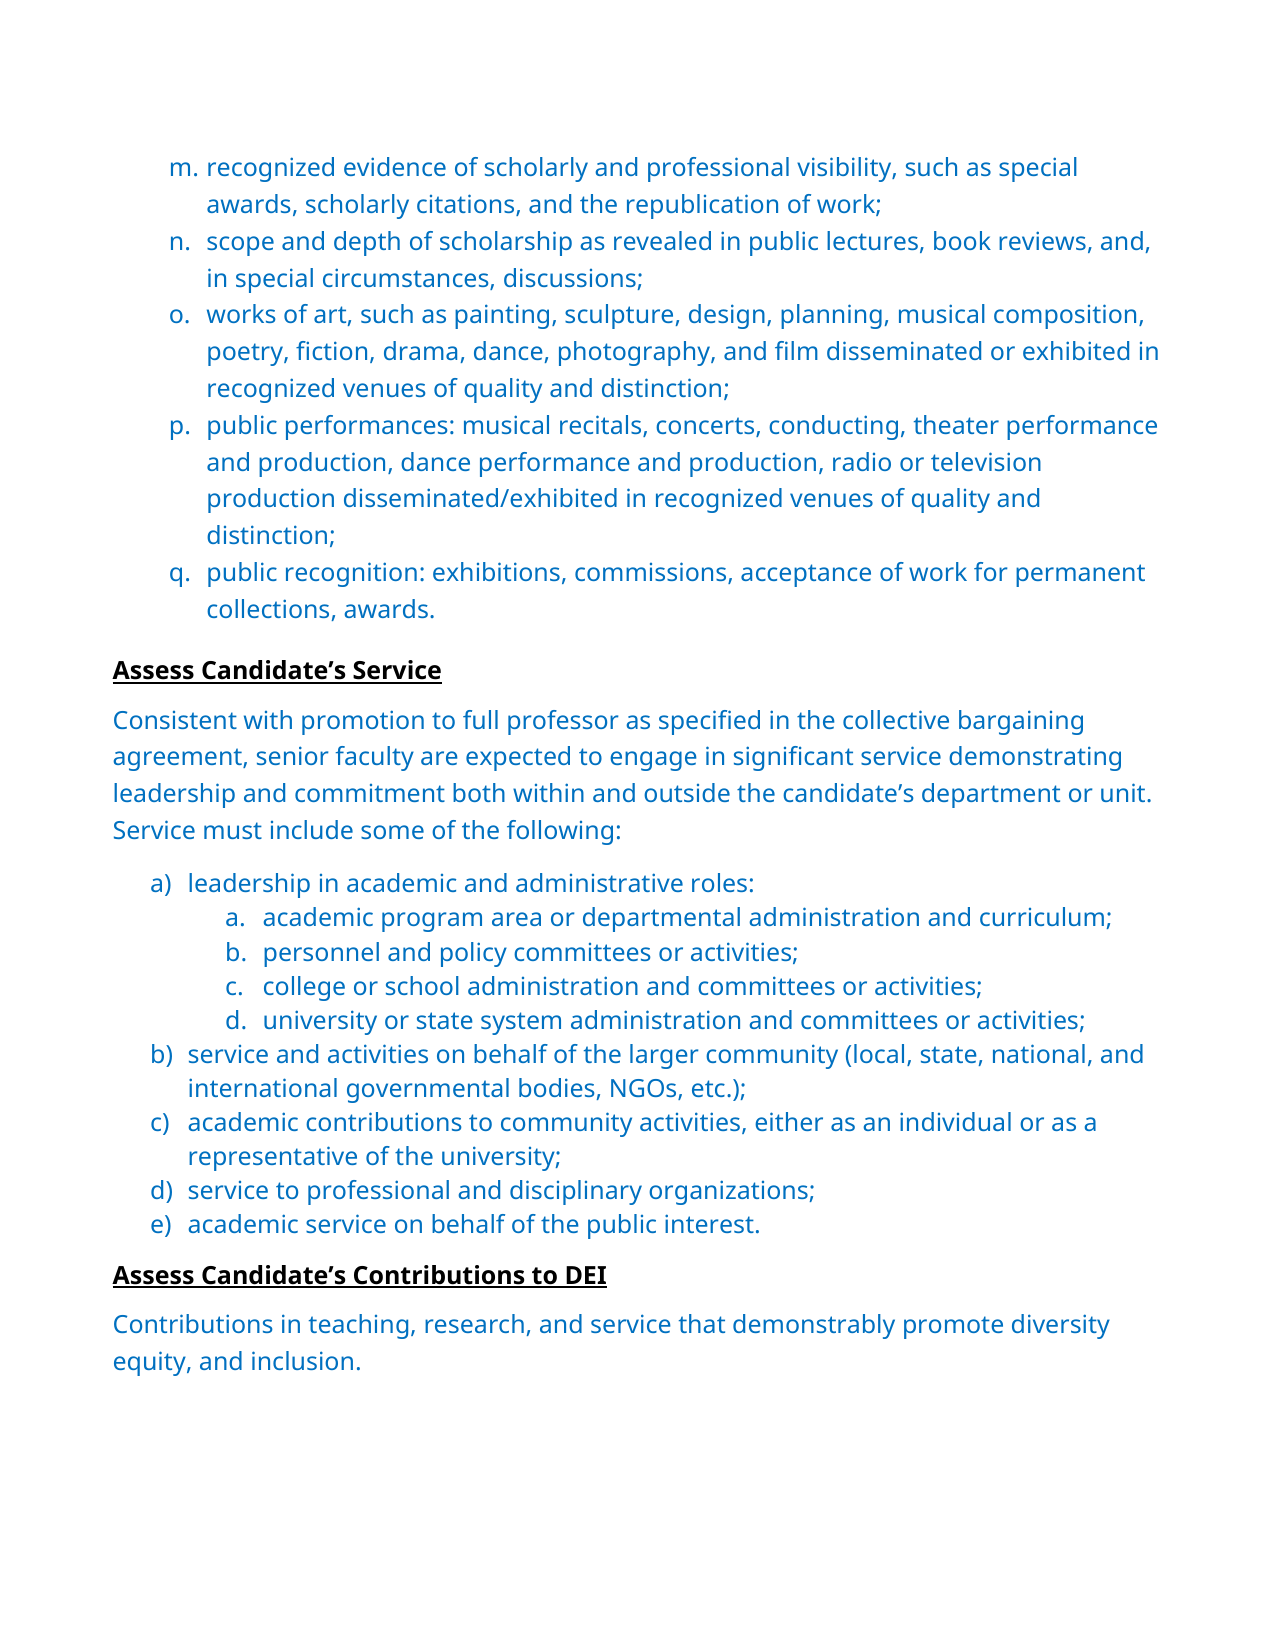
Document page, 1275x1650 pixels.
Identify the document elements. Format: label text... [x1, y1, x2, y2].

text Consistent with promotion to full professor as specified in the collective bargaining agreement, senior faculty are expected to engage in significant service demonstrating leadership and commitment both within and outside the candidate’s department or unit. Service must include some of the following: [112, 702, 1162, 847]
list service to professional and disciplinary organizations; [150, 1173, 1162, 1207]
list service and activities on behalf of the larger community (local, state, national, and international governmental bodies, NGOs, etc.); [150, 1036, 1162, 1104]
list public recognition: exhibitions, commissions, acceptance of work for permanent collections, awards. [169, 554, 1162, 625]
list public performances: musical recitals, concerts, conducting, theater performance and production, dance performance and production, radio or television production disseminated/exhibited in recognized venues of quality and distinction; [169, 407, 1162, 552]
list scope and depth of scholarship as revealed in public lectures, book reviews, and, in special circumstances, discussions; [169, 223, 1162, 294]
list leadership in academic and administrative roles: [150, 866, 1162, 900]
list recognized evidence of scholarly and professional visibility, such as special awards, scholarly citations, and the republication of work; [169, 150, 1162, 221]
list works of art, such as painting, sculpture, design, planning, musical composition, poetry, fiction, drama, dance, photography, and film disseminated or exhibited in recognized venues of quality and distinction; [169, 297, 1162, 405]
list academic contributions to community activities, either as an individual or as a representative of the university; [150, 1104, 1162, 1173]
subtitle Assess Candidate’s Contributions to DEI [112, 1257, 1162, 1291]
list academic program area or departmental administration and curriculum; [225, 900, 1162, 934]
list university or state system administration and committees or activities; [225, 1002, 1162, 1036]
list academic service on behalf of the public interest. [150, 1207, 1162, 1241]
list college or school administration and committees or activities; [225, 968, 1162, 1002]
text Contributions in teaching, research, and service that demonstrably promote diversity equity, and inclusion. [112, 1307, 1162, 1377]
subtitle Assess Candidate’s Service [112, 653, 1162, 687]
list personnel and policy committees or activities; [225, 934, 1162, 968]
